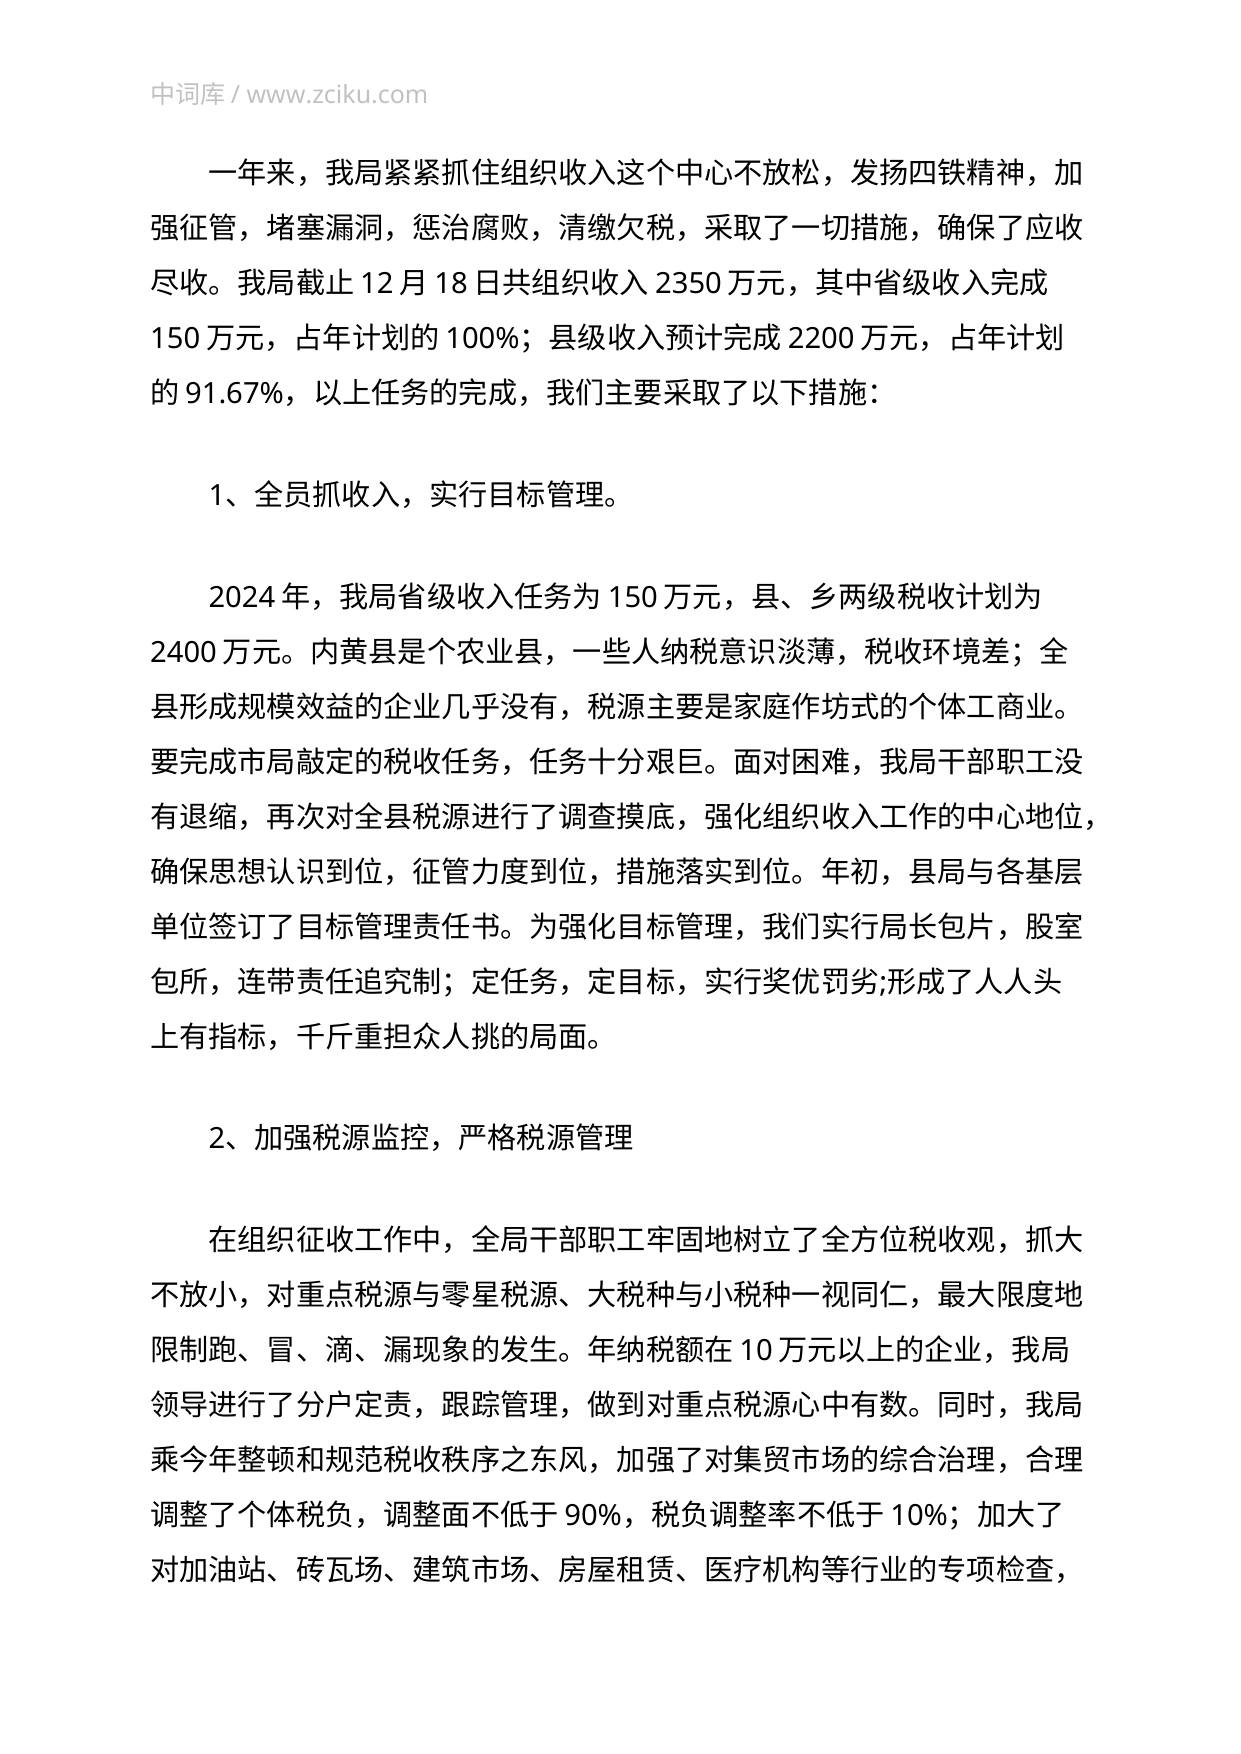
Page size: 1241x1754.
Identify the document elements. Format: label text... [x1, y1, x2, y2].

text 1、全员抓收入，实行目标管理。 [150, 472, 1090, 514]
text 2024年，我局省级收入任务为150万元，县、乡两级税收计划为2400万元。内黄县是个农业县，一些人纳税意识淡薄，税收环境差；全县形成规模效益的企业几乎没有，税源主要是家庭作坊式的个体工商业。要完成市局敲定的税收任务，任务十分艰巨。面对困难，我局干部职工没有退缩，再次对全县税源进行了调查摸底，强化组织收入工作的中心地位，确保思想认识到位，征管力度到位，措施落实到位。年初，县局与各基层单位签订了目标管理责任书。为强化目标管理，我们实行局长包片，股室包所，连带责任追究制；定任务，定目标，实行奖优罚劣;形成了人人头上有指标，千斤重担众人挑的局面。 [150, 574, 1090, 1056]
text 一年来，我局紧紧抓住组织收入这个中心不放松，发扬四铁精神，加强征管，堵塞漏洞，惩治腐败，清缴欠税，采取了一切措施，确保了应收尽收。我局截止12月18日共组织收入 2350万元，其中省级收入完成150万元，占年计划的100%；县级收入预计完成2200万元，占年计划的91.67%，以上任务的完成，我们主要采取了以下措施： [150, 150, 1090, 412]
text 2、加强税源监控，严格税源管理 [150, 1115, 1090, 1157]
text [150, 1217, 1090, 1589]
